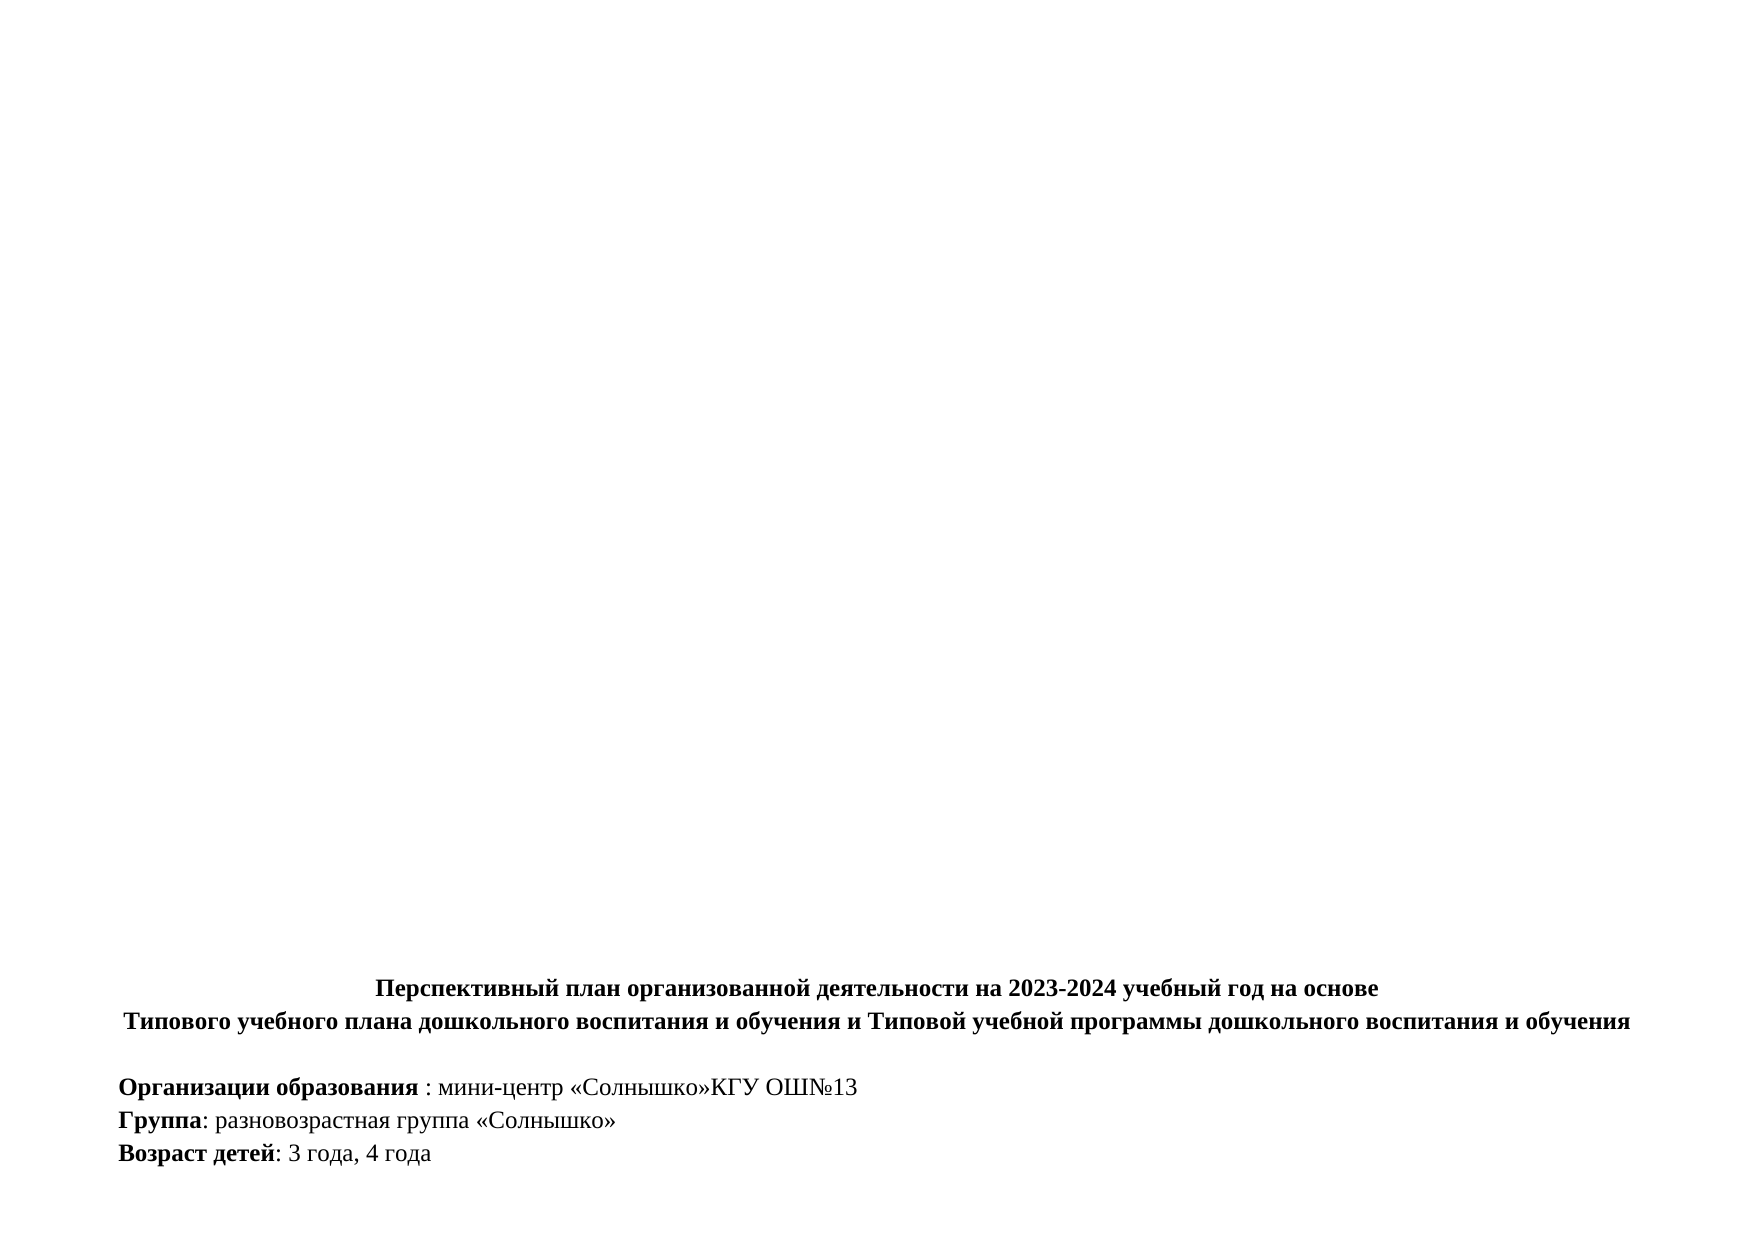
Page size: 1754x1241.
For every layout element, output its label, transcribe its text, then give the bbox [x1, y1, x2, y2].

text Группа: разновозрастная группа «Солнышко» [118, 1106, 1636, 1134]
text Перспективный план организованной деятельности на 2023-2024 учебный год на основе [118, 973, 1636, 1002]
text Типового учебного плана дошкольного воспитания и обучения и Типовой учебной программы дошкольного воспитания и обучения [118, 1006, 1636, 1035]
text Возраст детей: 3 года, 4 года [118, 1138, 1636, 1167]
text Организации образования : мини-центр «Солнышко»КГУ ОШ№13 [118, 1072, 1636, 1101]
